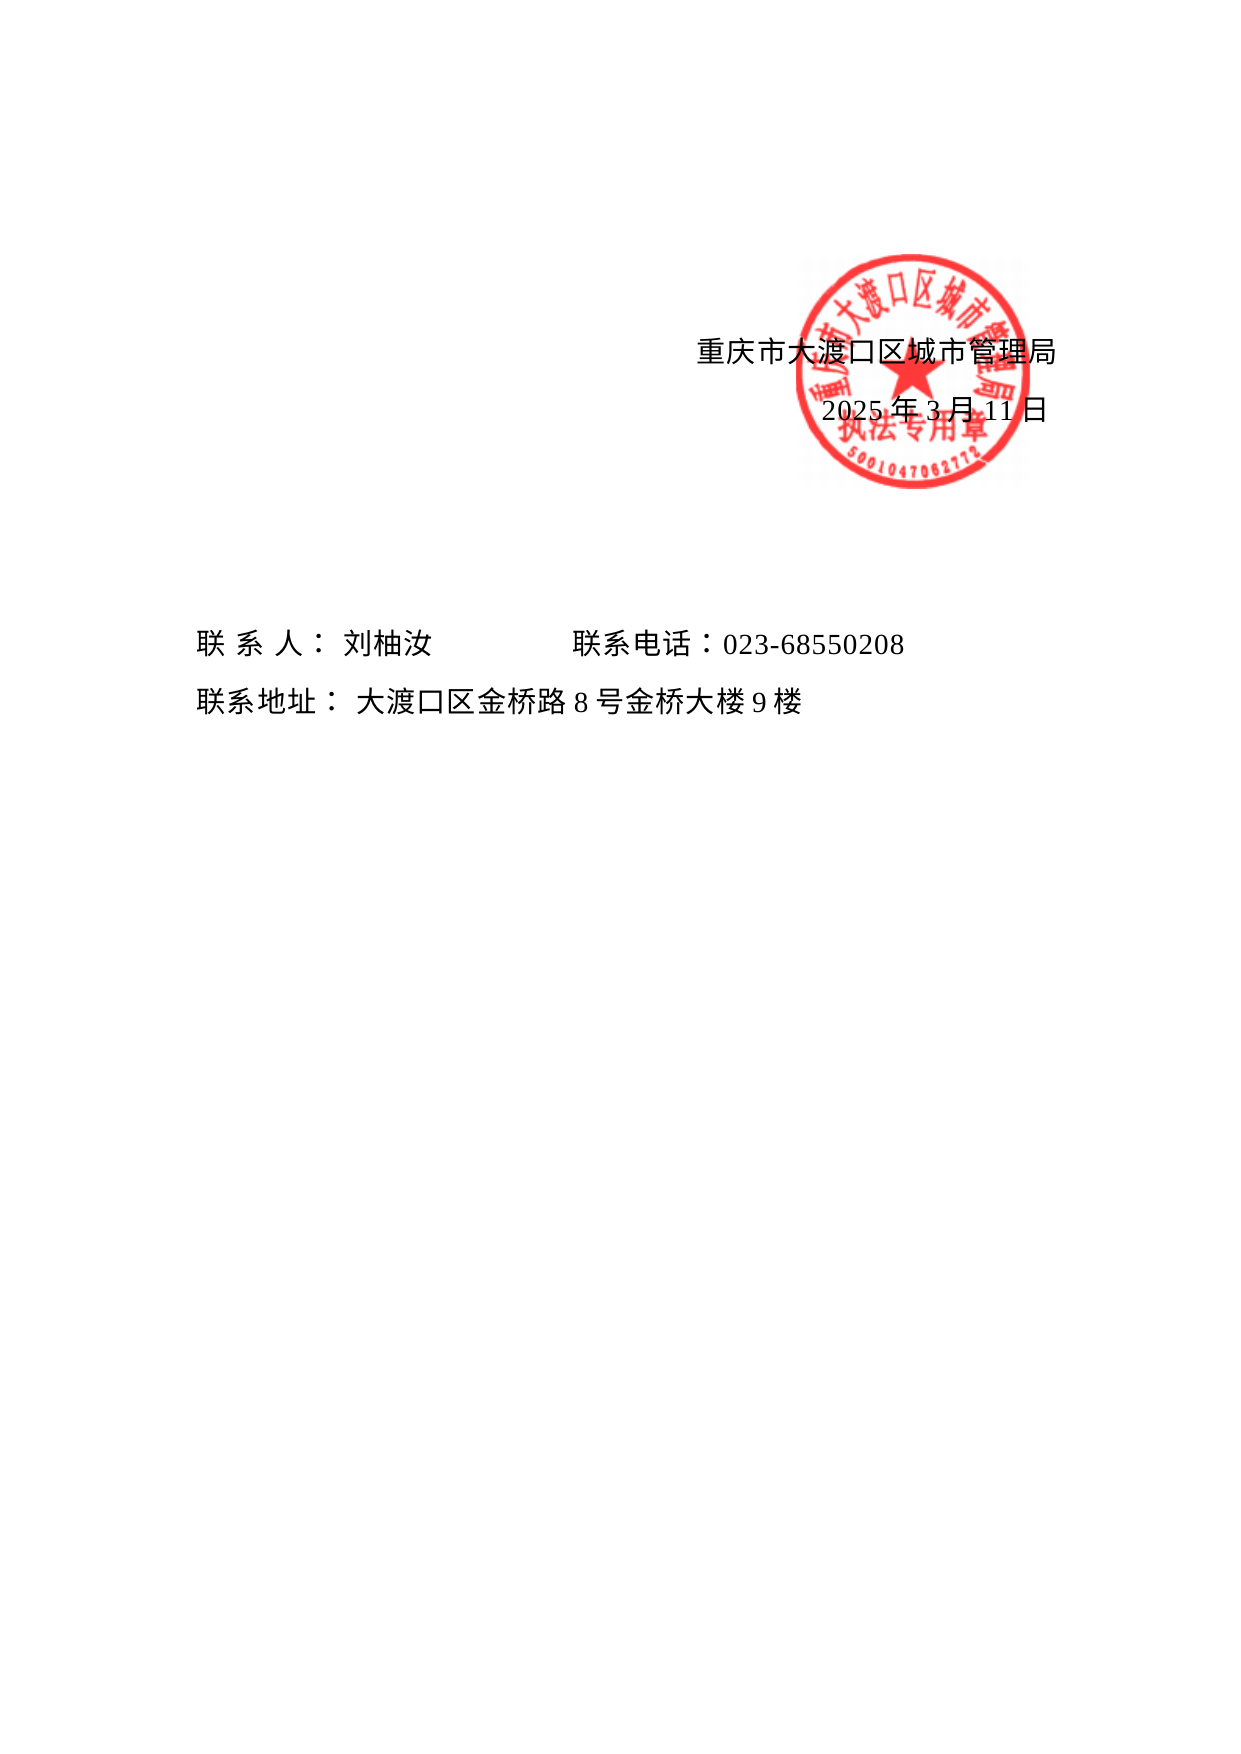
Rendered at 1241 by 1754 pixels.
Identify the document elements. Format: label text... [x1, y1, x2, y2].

picture [796, 432, 1031, 489]
text 重庆市大渡口区城市管理局 [134, 316, 1149, 374]
picture [796, 254, 1031, 316]
text 2025年3月11日 [134, 374, 1149, 432]
text 联系地址： 大渡口区金桥路8号金桥大楼9楼 [134, 666, 1149, 724]
text 联 系 人： 刘柚汝 联系电话：023-68550208 [134, 607, 1149, 666]
